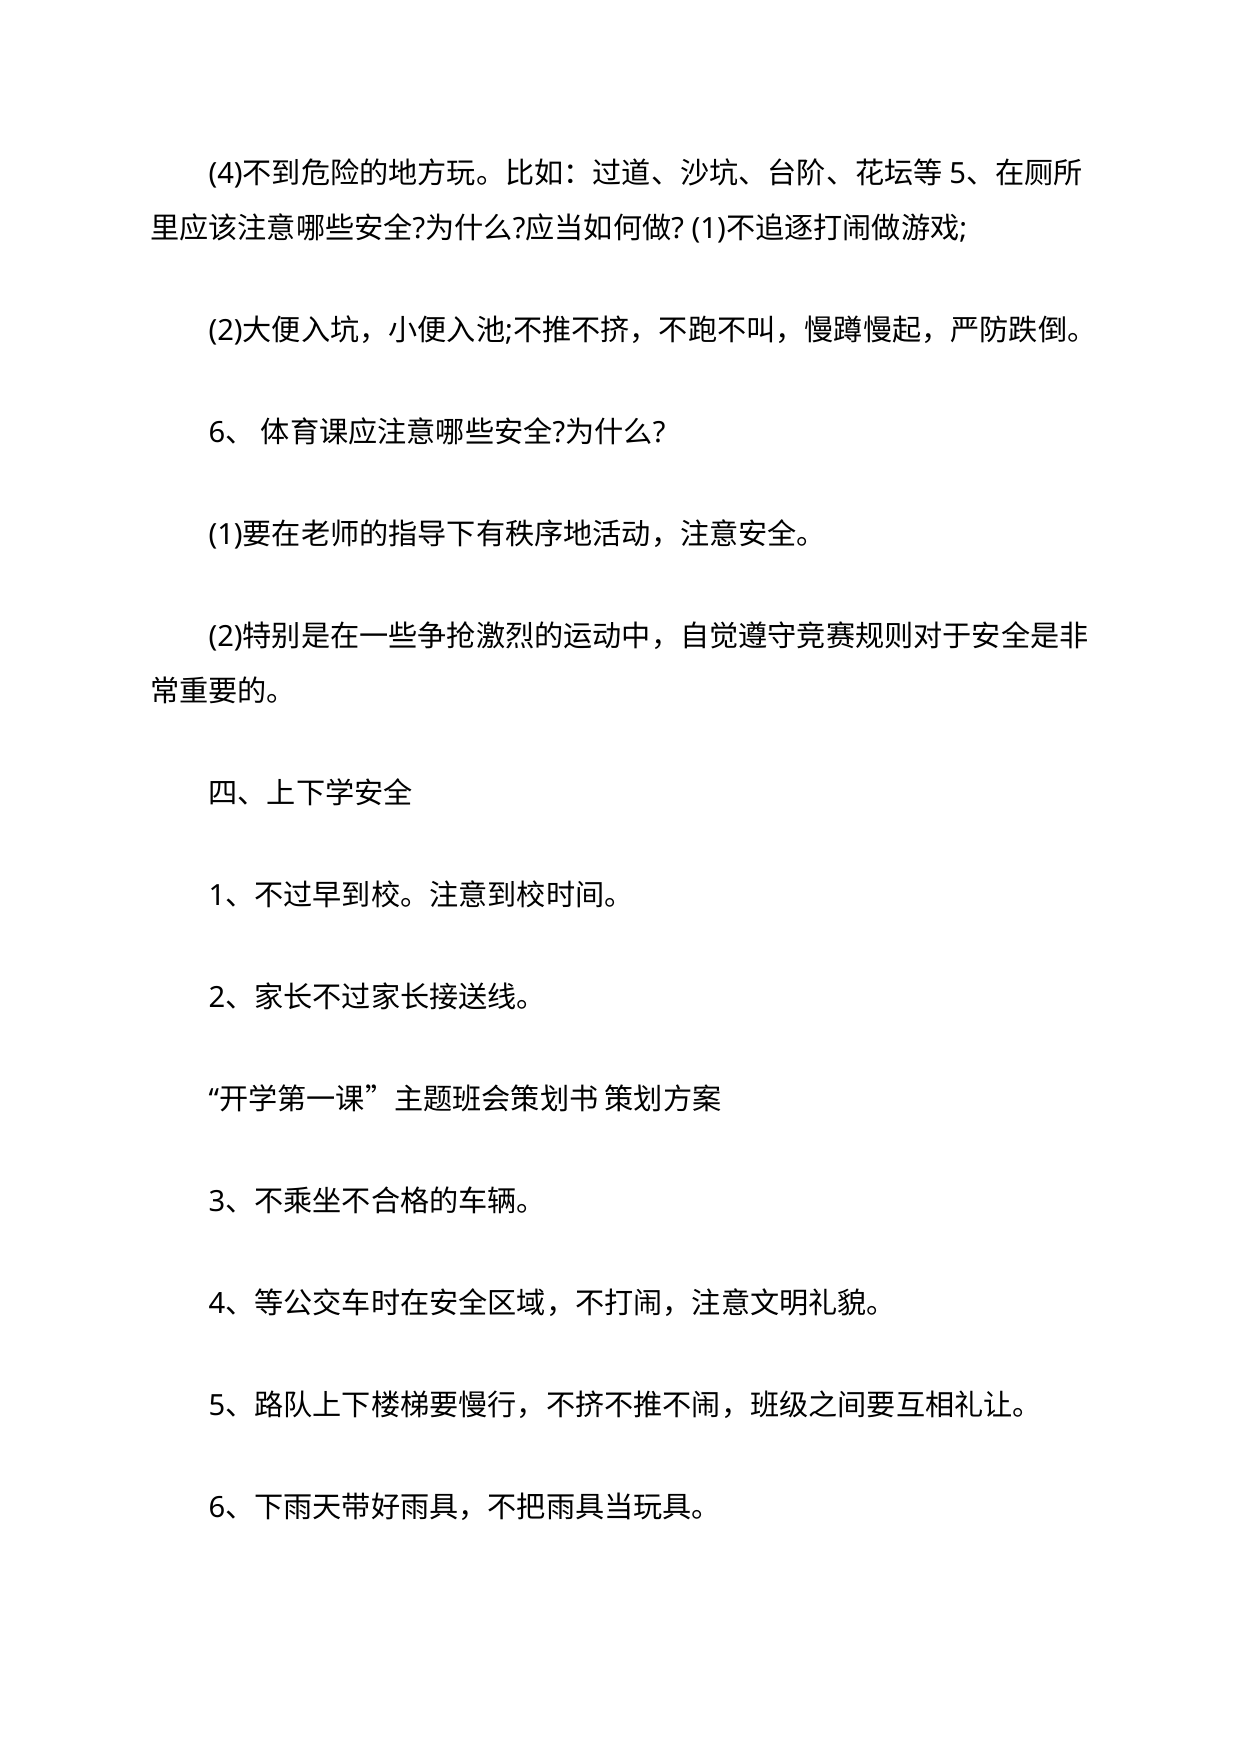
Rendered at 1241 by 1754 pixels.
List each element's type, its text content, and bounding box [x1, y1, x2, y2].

text (4)不到危险的地方玩。比如：过道、沙坑、台阶、花坛等 5、在厕所里应该注意哪些安全?为什么?应当如何做? (1)不追逐打闹做游戏; [150, 150, 1090, 247]
text 1、不过早到校。注意到校时间。 [150, 871, 1090, 914]
text (1)要在老师的指导下有秩序地活动，注意安全。 [150, 511, 1090, 553]
text 4、等公交车时在安全区域，不打闹，注意文明礼貌。 [150, 1279, 1090, 1322]
text (2)特别是在一些争抢激烈的运动中，自觉遵守竞赛规则对于安全是非常重要的。 [150, 613, 1090, 710]
text (2)大便入坑，小便入池;不推不挤，不跑不叫，慢蹲慢起，严防跌倒。 [150, 307, 1090, 349]
text 2、家长不过家长接送线。 [150, 973, 1090, 1016]
text 6、下雨天带好雨具，不把雨具当玩具。 [150, 1483, 1090, 1526]
text 6、 体育课应注意哪些安全?为什么? [150, 409, 1090, 451]
text 3、不乘坐不合格的车辆。 [150, 1177, 1090, 1220]
text 5、路队上下楼梯要慢行，不挤不推不闹，班级之间要互相礼让。 [150, 1381, 1090, 1424]
text “开学第一课”主题班会策划书 策划方案 [150, 1075, 1090, 1118]
text 四、上下学安全 [150, 770, 1090, 812]
